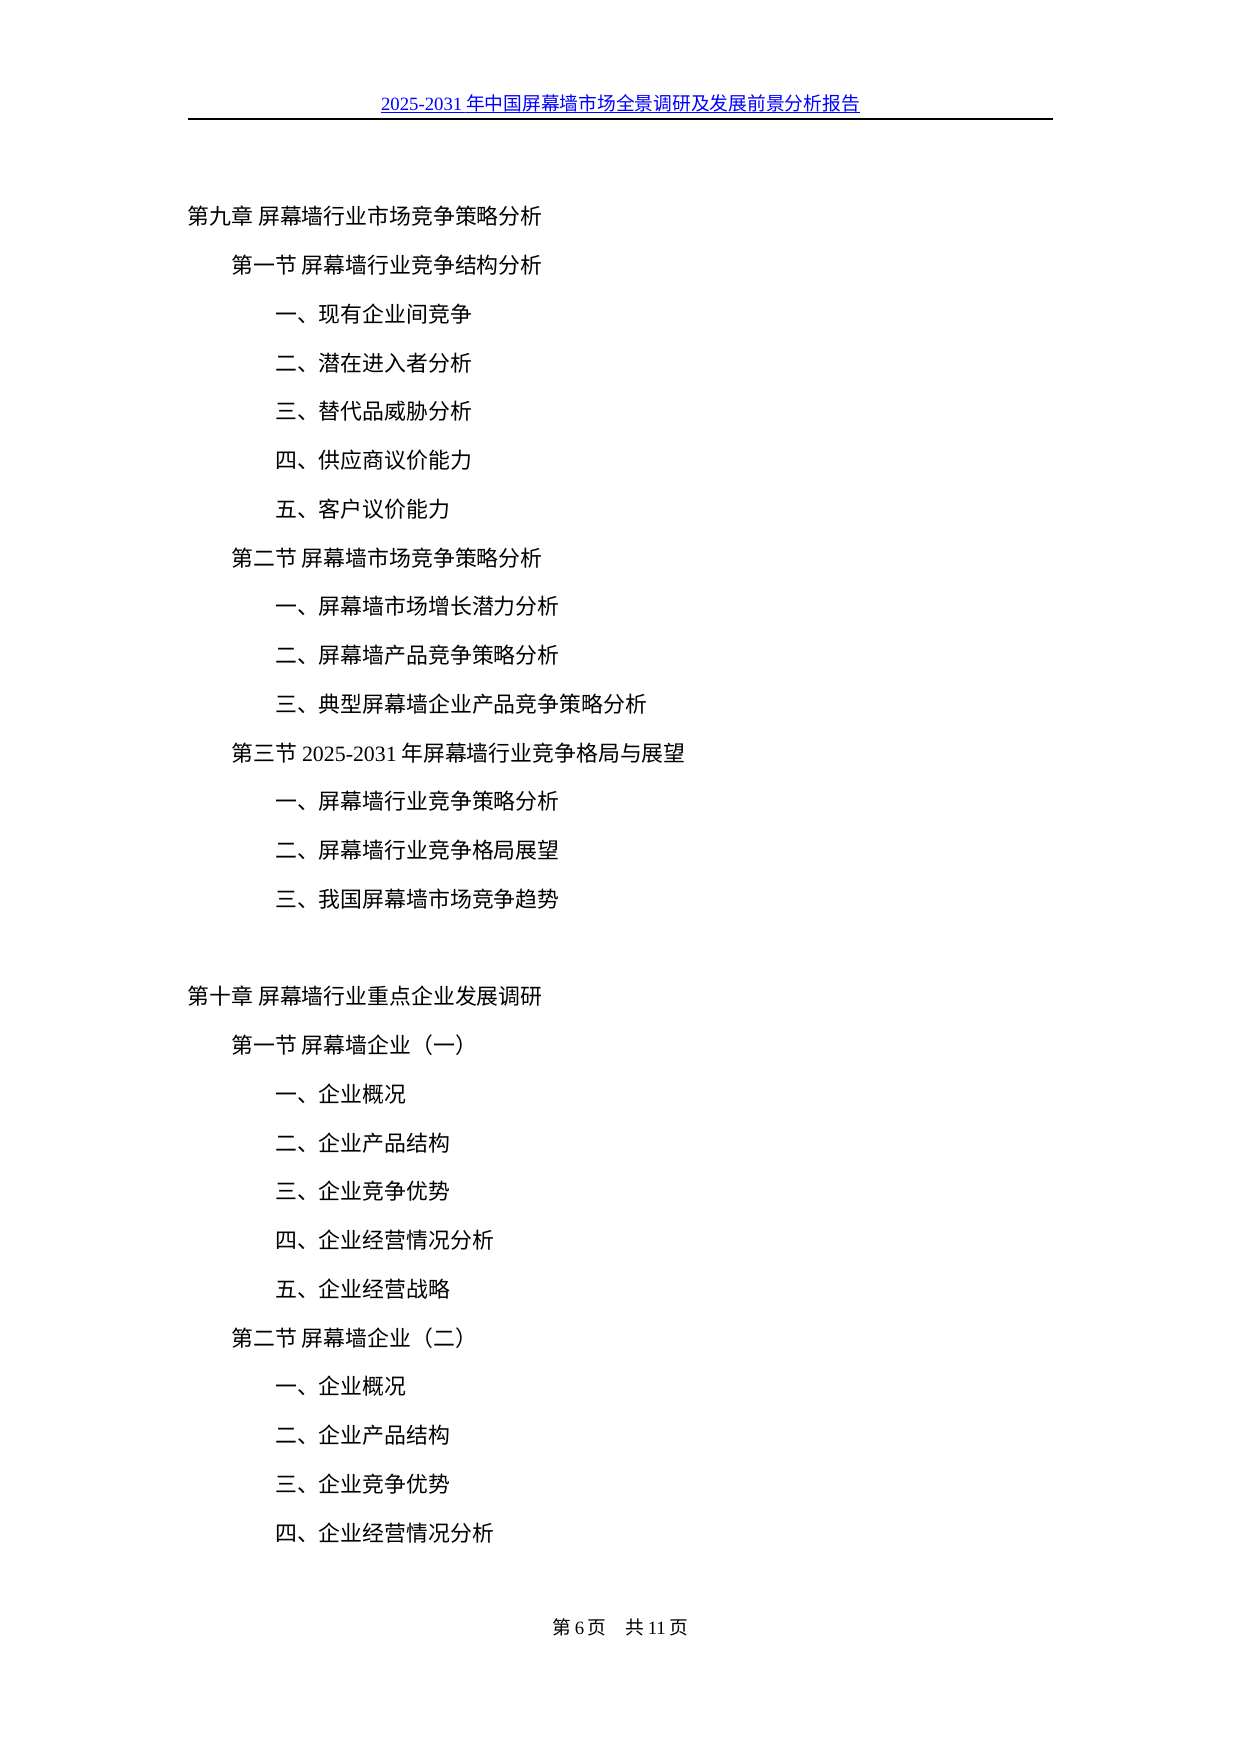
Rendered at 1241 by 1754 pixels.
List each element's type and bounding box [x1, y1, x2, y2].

text [187, 150, 1053, 1548]
